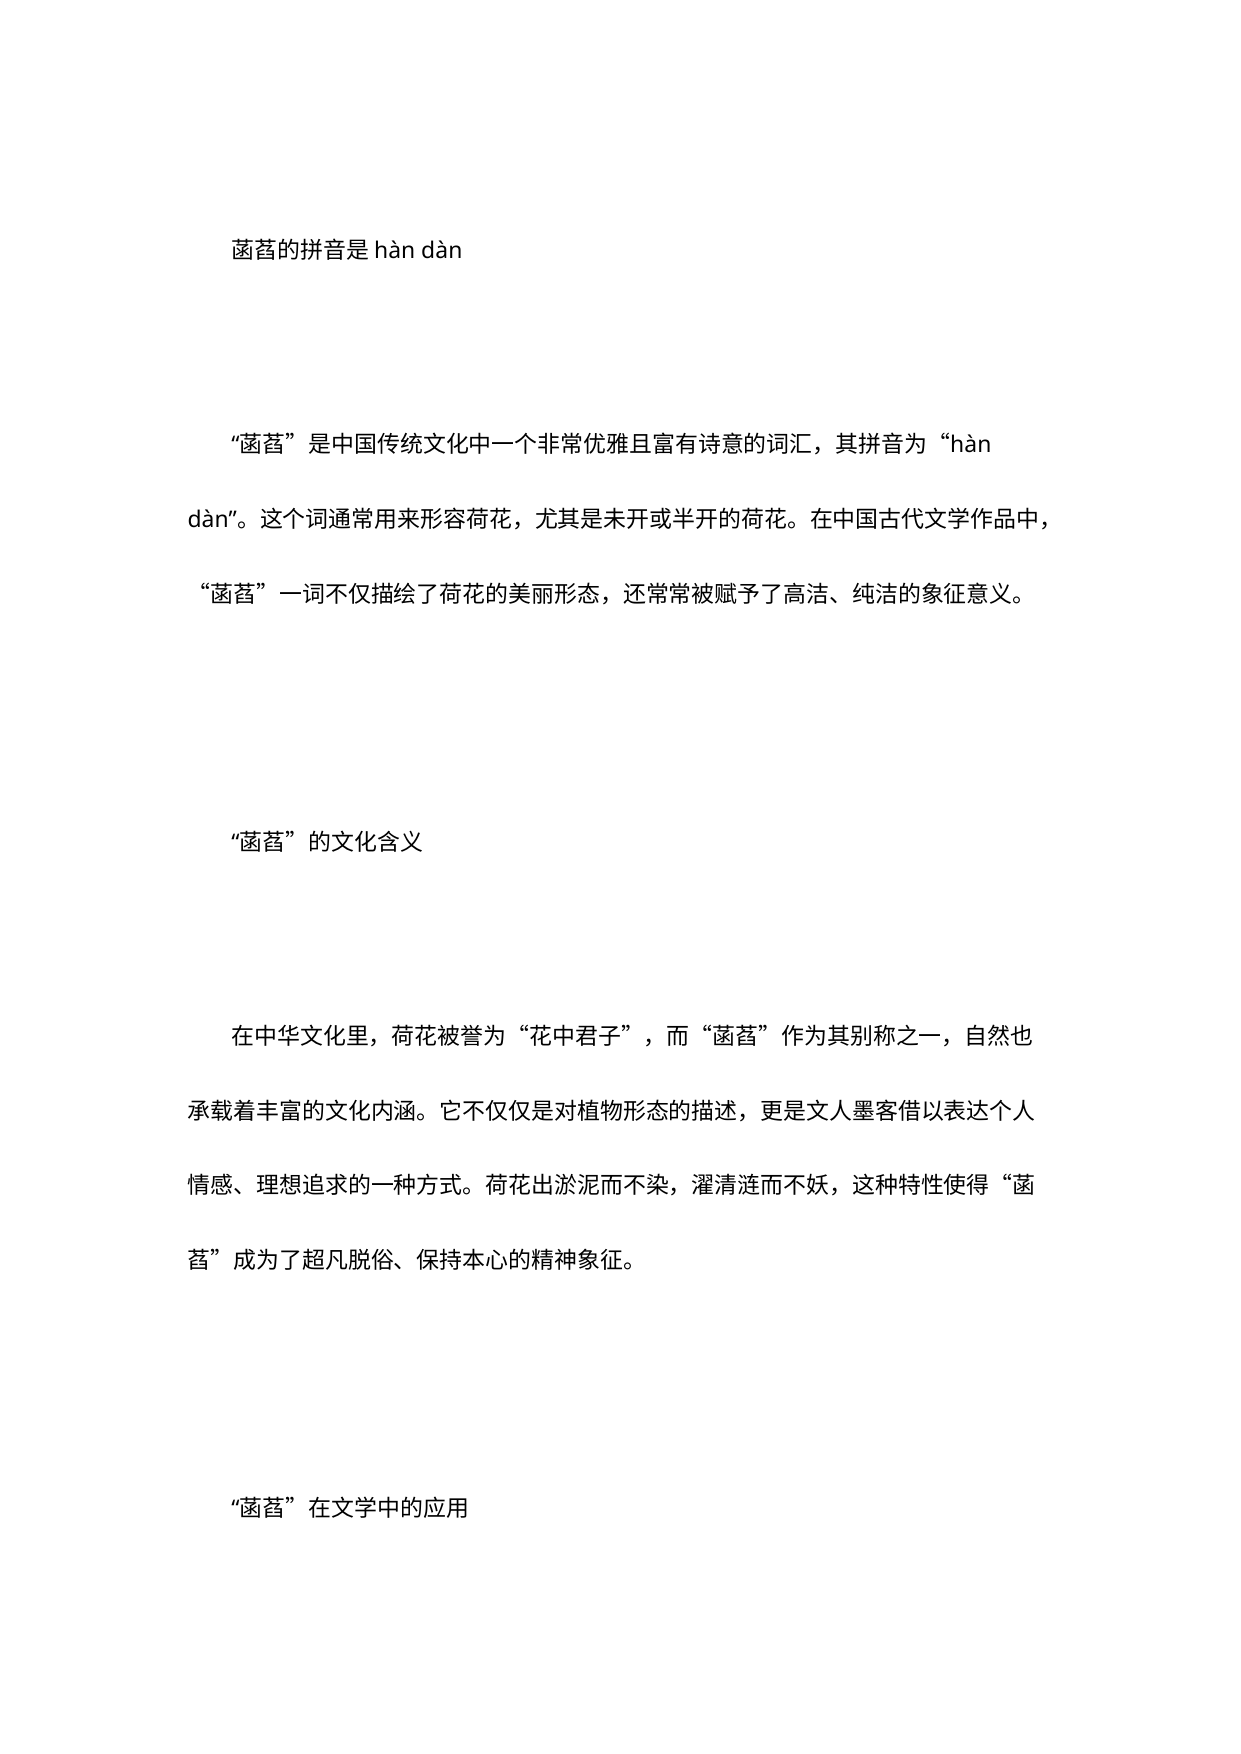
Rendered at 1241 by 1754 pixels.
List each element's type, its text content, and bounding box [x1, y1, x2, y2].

text 菡萏的拼音是 hàn dàn [187, 216, 1053, 281]
text “菡萏”的文化含义 [187, 808, 1053, 873]
text 在中华文化里，荷花被誉为“花中君子”，而“菡萏”作为其别称之一，自然也承载着丰富的文化内涵。它不仅仅是对植物形态的描述，更是文人墨客借以表达个人情感、理想追求的一种方式。荷花出淤泥而不染，濯清涟而不妖，这种特性使得“菡萏”成为了超凡脱俗、保持本心的精神象征。 [187, 1002, 1053, 1291]
text “菡萏”在文学中的应用 [187, 1474, 1053, 1539]
text “菡萏”是中国传统文化中一个非常优雅且富有诗意的词汇，其拼音为“hàn dàn”。这个词通常用来形容荷花，尤其是未开或半开的荷花。在中国古代文学作品中，“菡萏”一词不仅描绘了荷花的美丽形态，还常常被赋予了高洁、纯洁的象征意义。 [187, 410, 1053, 624]
